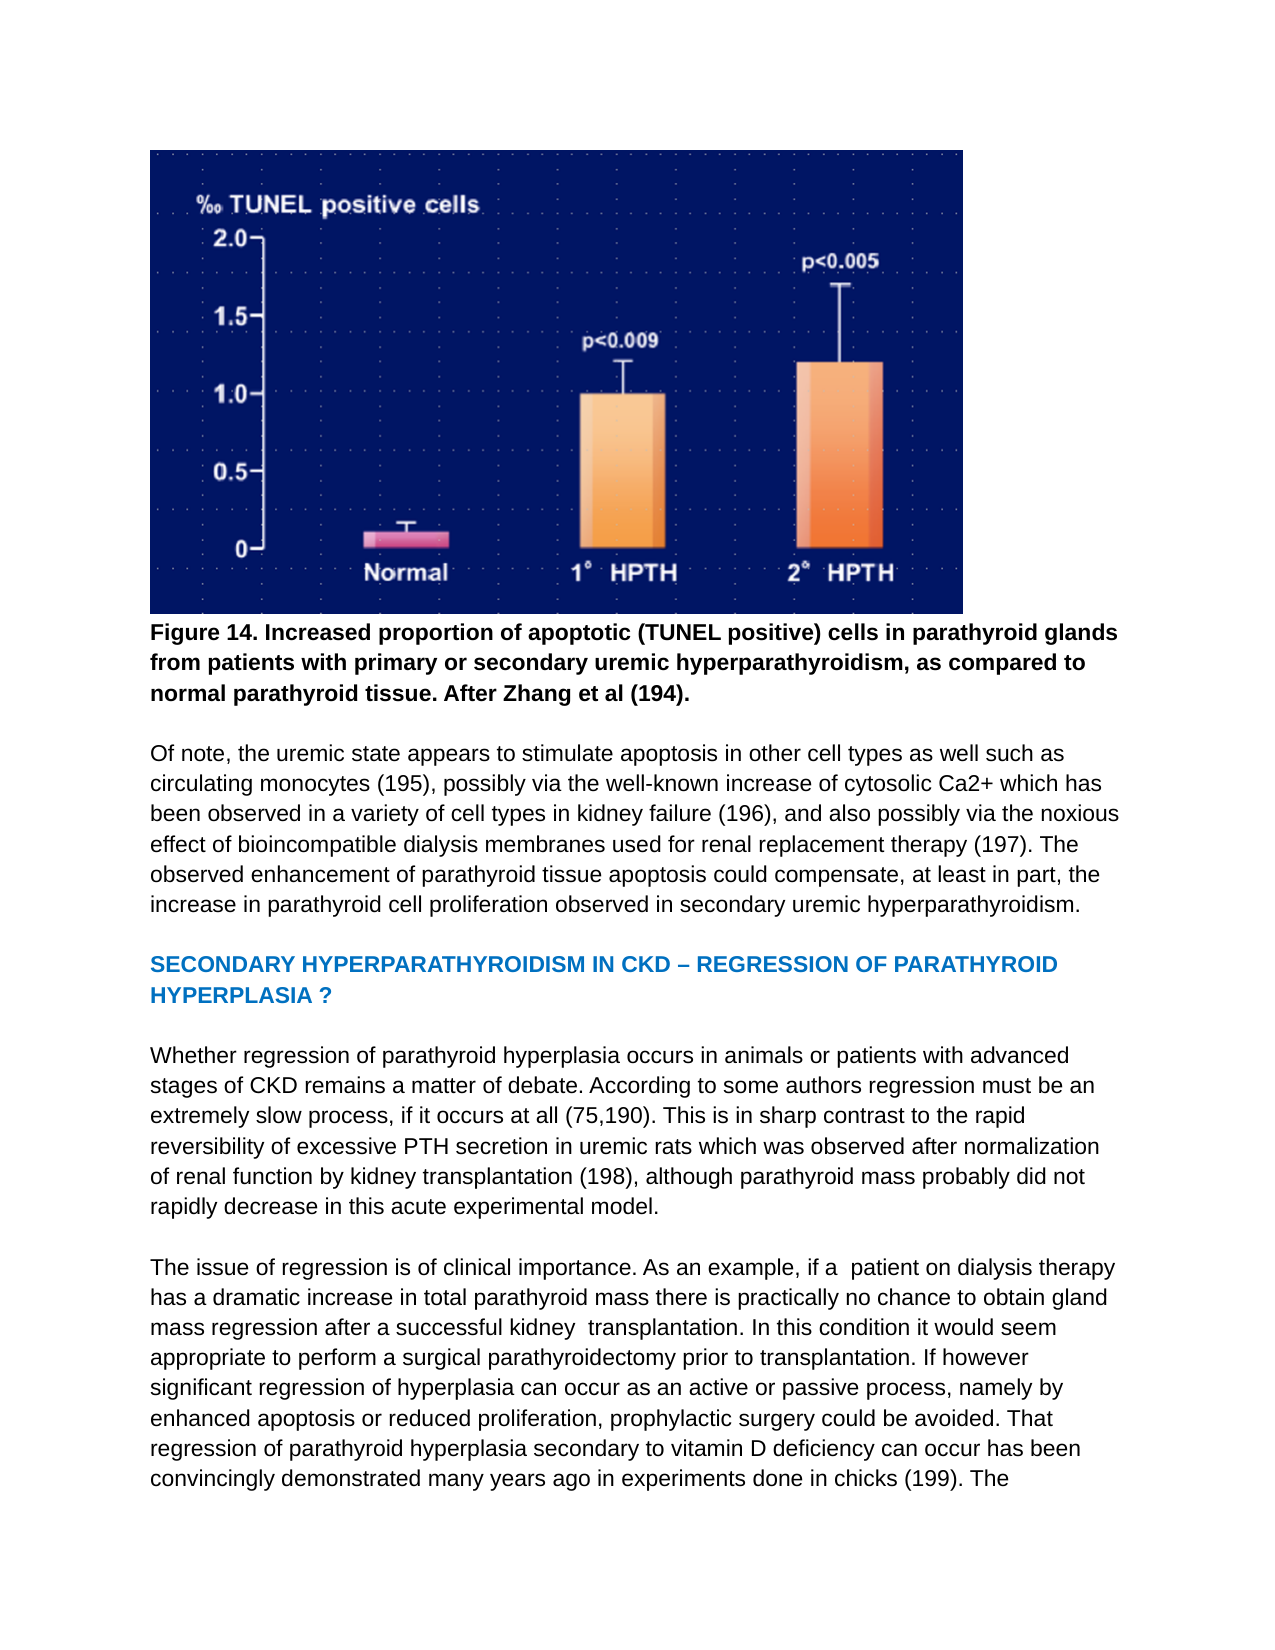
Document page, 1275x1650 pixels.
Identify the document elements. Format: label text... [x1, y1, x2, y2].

text Of note, the uremic state appears to stimulate apoptosis in other cell types as well such as circulating monocytes (195), possibly via the well-known increase of cytosolic Ca2+ which has been observed in a variety of cell types in kidney failure (196), and also possibly via the noxious effect of bioincompatible dialysis membranes used for renal replacement therapy (197). The observed enhancement of parathyroid tissue apoptosis could compensate, at least in part, the increase in parathyroid cell proliferation observed in secondary uremic hyperparathyroidism. [150, 740, 1125, 917]
text HYPERPLASIA ? [150, 982, 1125, 1008]
picture [150, 150, 963, 614]
text Whether regression of parathyroid hyperplasia occurs in animals or patients with advanced stages of CKD remains a matter of debate. According to some authors regression must be an extremely slow process, if it occurs at all (75,190). This is in sharp contrast to the rapid reversibility of excessive PTH secretion in uremic rats which was observed after normalization of renal function by kidney transplantation (198), although parathyroid mass probably did not rapidly decrease in this acute experimental model. [150, 1042, 1125, 1219]
text SECONDARY HYPERPARATHYROIDISM IN CKD – REGRESSION OF PARATHYROID [150, 951, 1125, 978]
text Figure 14. Increased proportion of apoptotic (TUNEL positive) cells in parathyroid glands from patients with primary or secondary uremic hyperparathyroidism, as compared to normal parathyroid tissue. After Zhang et al (194). [150, 619, 1125, 706]
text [150, 1253, 1125, 1491]
